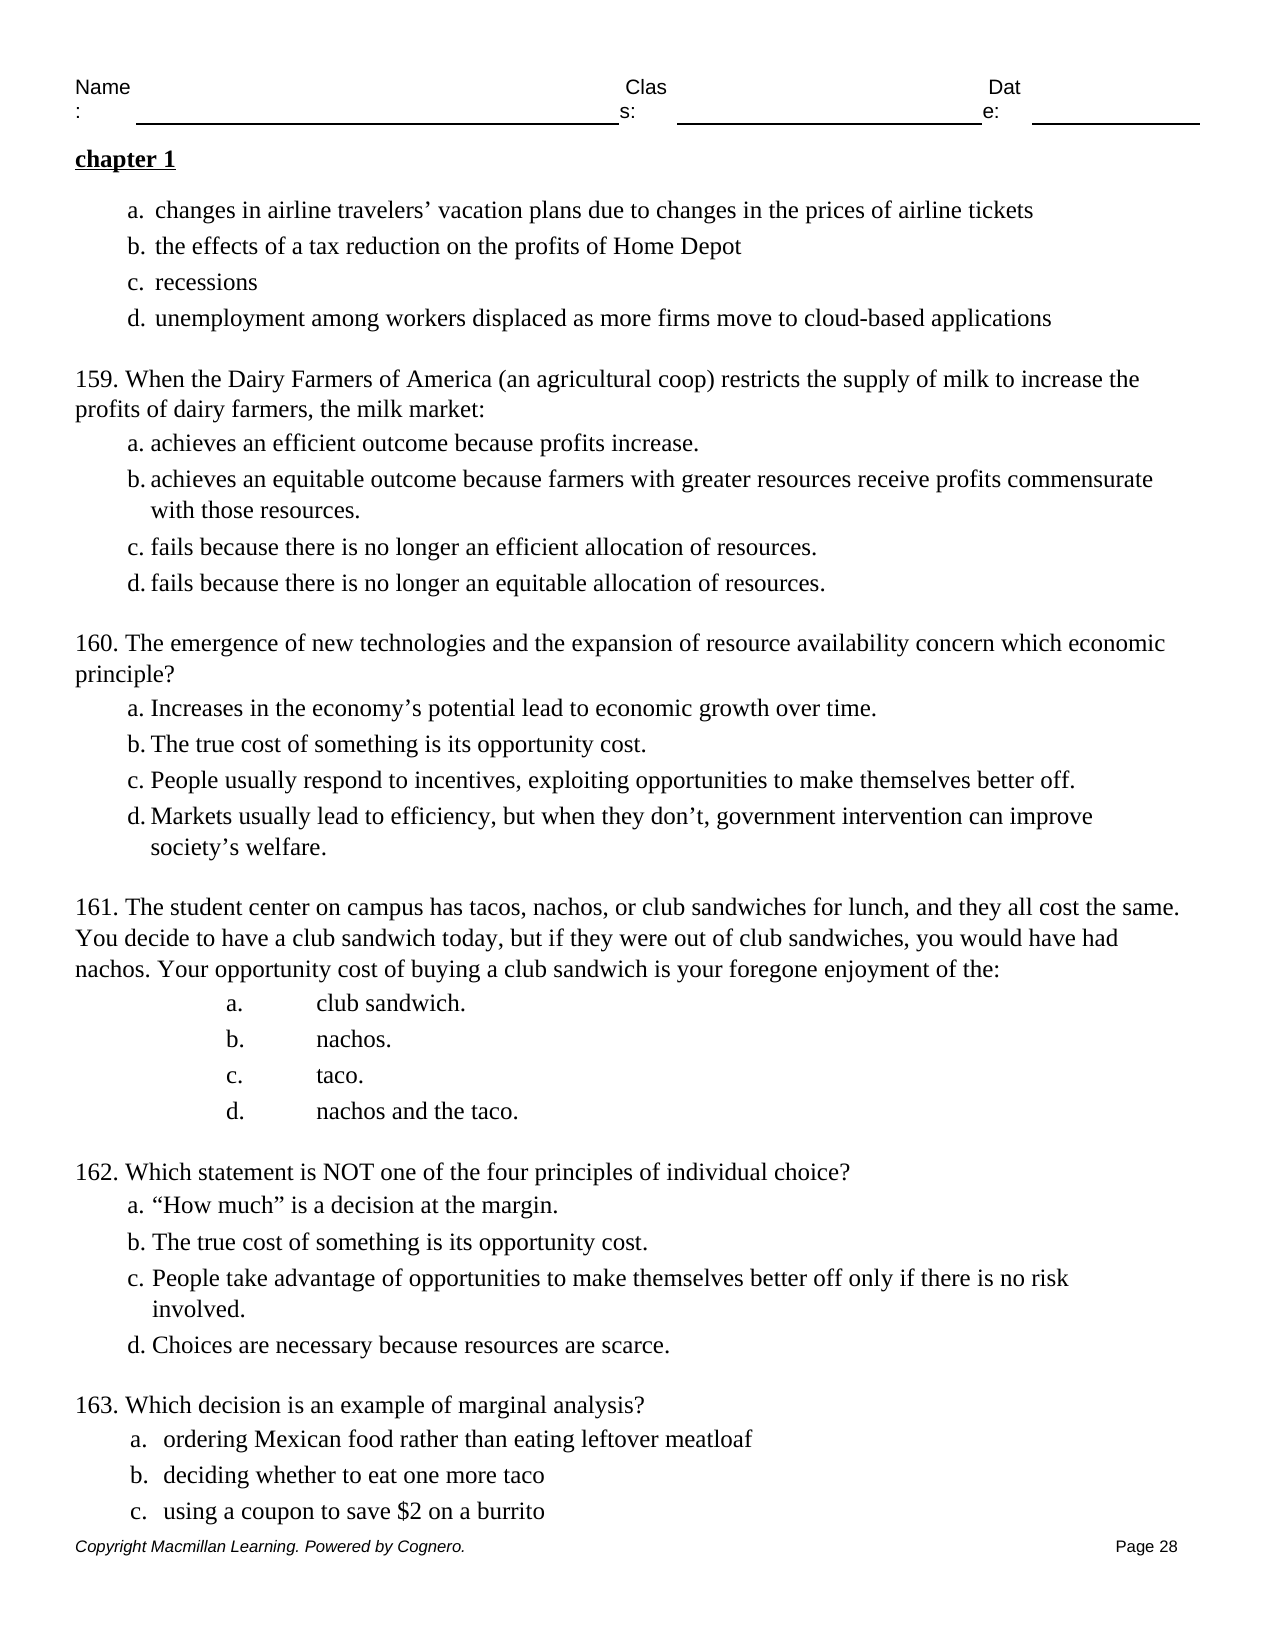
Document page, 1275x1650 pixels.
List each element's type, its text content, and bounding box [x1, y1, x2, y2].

table_header 159. When the Dairy Farmers of America (an agricultural coop) restricts the supply of milk to increase the profits of dairy farmers, the milk market: [75, 364, 1200, 601]
table_header 161. The student center on campus has tacos, nachos, or club sandwiches for lunch, and they all cost the same. You decide to have a club sandwich today, but if they were out of club sandwiches, you would have had nachos. Your opportunity cost of buying a club sandwich is your foregone enjoyment of the: [75, 892, 1200, 1129]
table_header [75, 1390, 1200, 1529]
table_header 162. Which statement is NOT one of the four principles of individual choice? [75, 1157, 1200, 1363]
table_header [75, 192, 1200, 337]
table_header 160. The emergence of new technologies and the expansion of resource availability concern which economic principle? [75, 628, 1200, 865]
